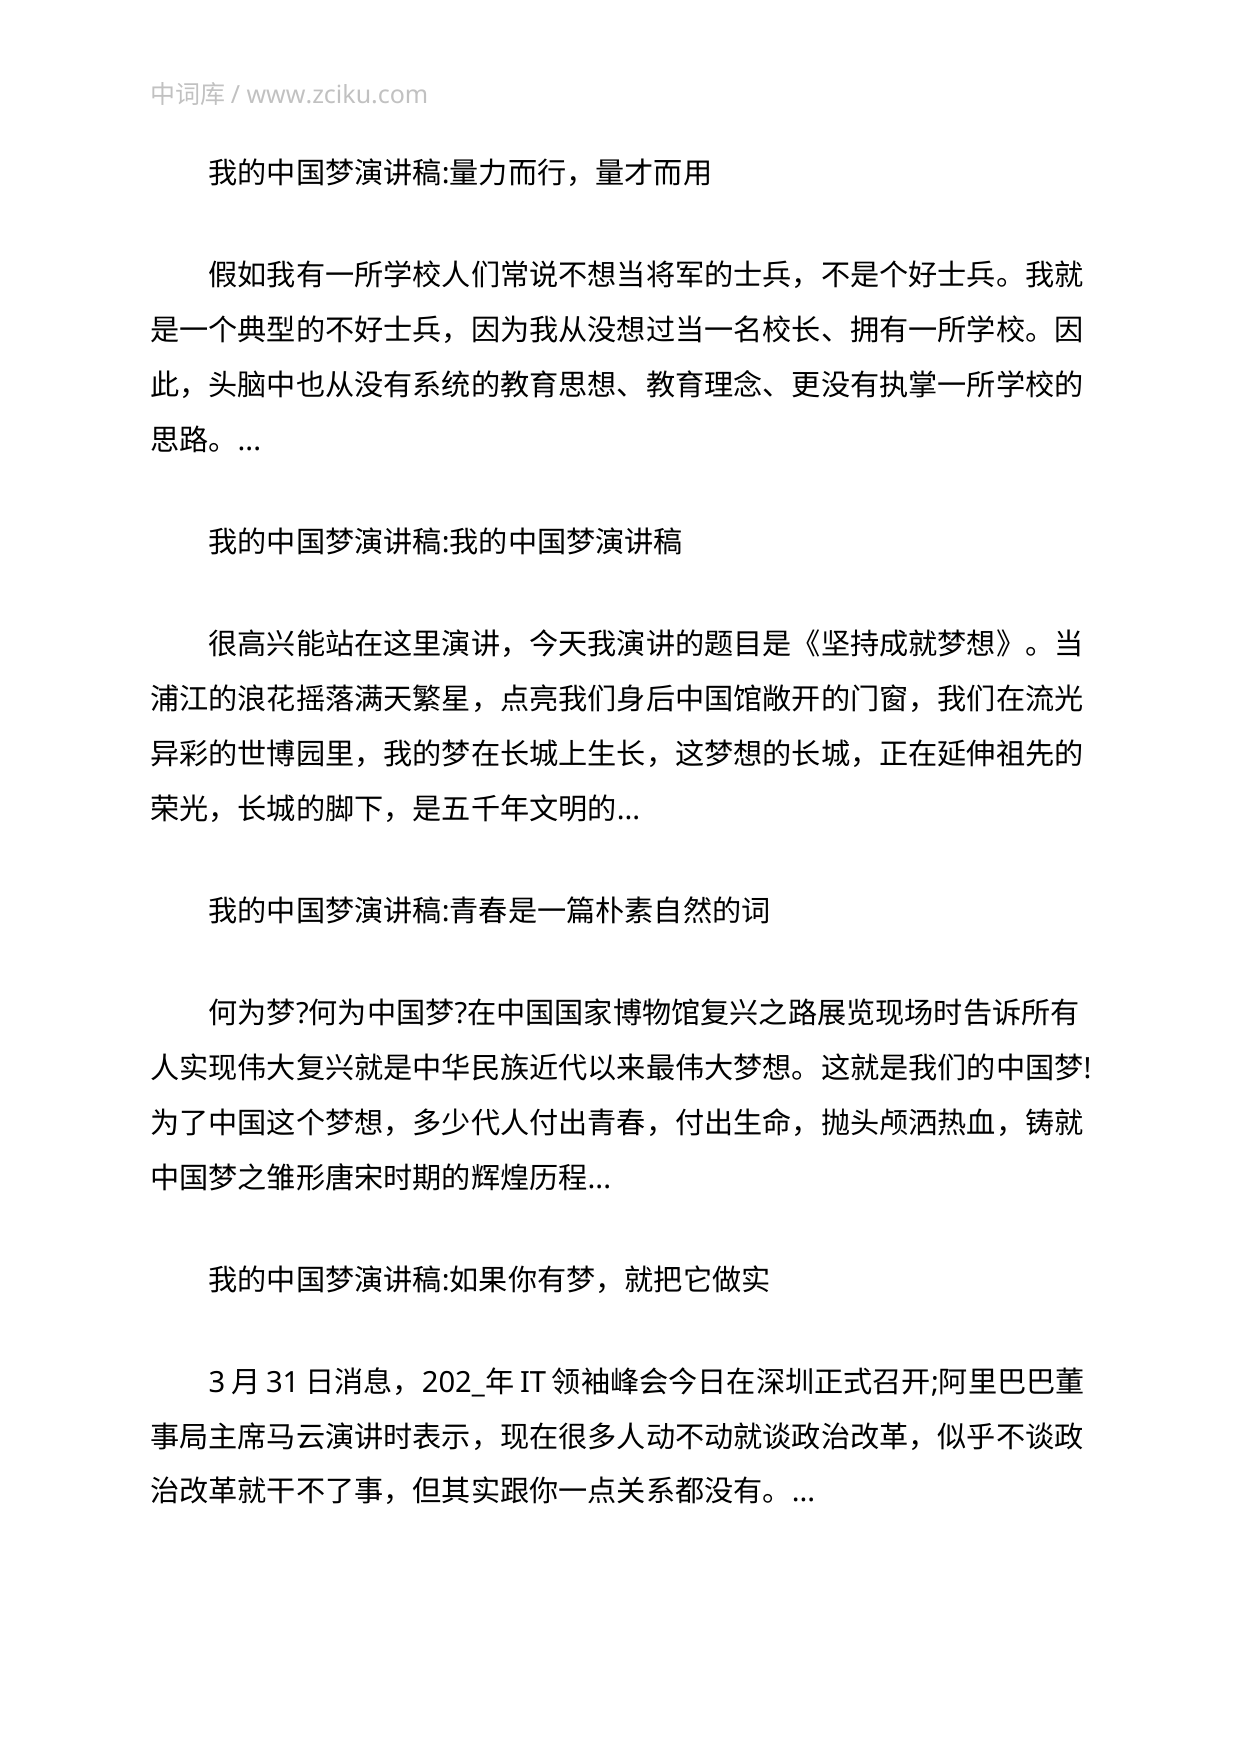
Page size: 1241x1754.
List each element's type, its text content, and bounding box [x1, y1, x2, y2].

text 我的中国梦演讲稿:青春是一篇朴素自然的词 [150, 887, 1090, 930]
text 很高兴能站在这里演讲，今天我演讲的题目是《坚持成就梦想》。当浦江的浪花摇落满天繁星，点亮我们身后中国馆敞开的门窗，我们在流光异彩的世博园里，我的梦在长城上生长，这梦想的长城，正在延伸祖先的荣光，长城的脚下，是五千年文明的... [150, 621, 1090, 828]
text 假如我有一所学校人们常说不想当将军的士兵，不是个好士兵。我就是一个典型的不好士兵，因为我从没想过当一名校长、拥有一所学校。因此，头脑中也从没有系统的教育思想、教育理念、更没有执掌一所学校的思路。... [150, 252, 1090, 459]
text 何为梦?何为中国梦?在中国国家博物馆复兴之路展览现场时告诉所有人实现伟大复兴就是中华民族近代以来最伟大梦想。这就是我们的中国梦!为了中国这个梦想，多少代人付出青春，付出生命，抛头颅洒热血，铸就中国梦之雏形唐宋时期的辉煌历程... [150, 989, 1090, 1197]
text 我的中国梦演讲稿:我的中国梦演讲稿 [150, 519, 1090, 561]
text 我的中国梦演讲稿:如果你有梦，就把它做实 [150, 1256, 1090, 1298]
text 我的中国梦演讲稿:量力而行，量才而用 [150, 150, 1090, 192]
text 3月31日消息，202_年IT领袖峰会今日在深圳正式召开;阿里巴巴董事局主席马云演讲时表示，现在很多人动不动就谈政治改革，似乎不谈政治改革就干不了事，但其实跟你一点关系都没有。... [150, 1358, 1090, 1510]
